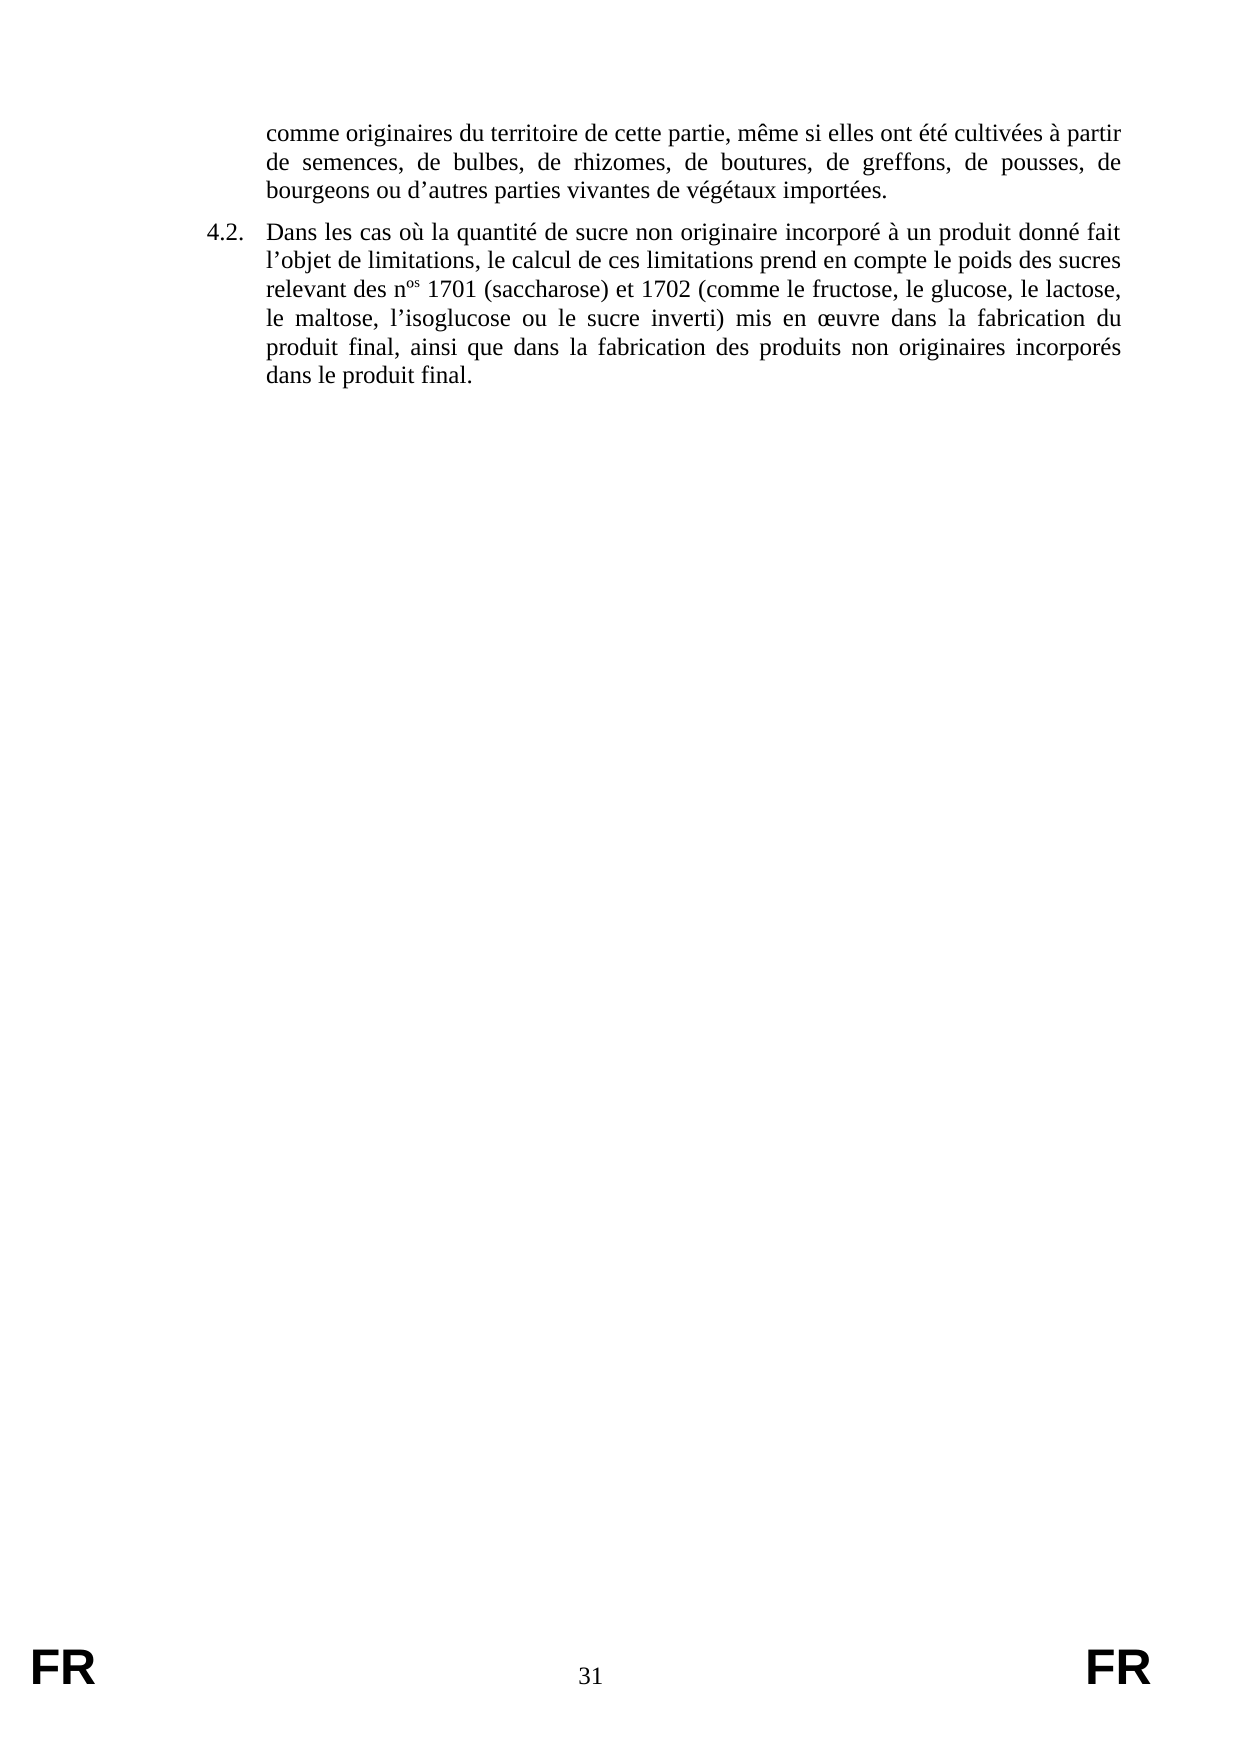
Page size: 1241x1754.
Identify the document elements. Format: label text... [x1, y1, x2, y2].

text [207, 118, 1122, 204]
text 4.2. Dans les cas où la quantité de sucre non originaire incorporé à un produit donné fait l’objet de limitations, le calcul de ces limitations prend en compte le poids des sucres relevant des nºs 1701 (saccharose) et 1702 (comme le fructose, le glucose, le lactose, le maltose, l’isoglucose ou le sucre inverti) mis en œuvre dans la fabrication du produit final, ainsi que dans la fabrication des produits non originaires incorporés dans le produit final. [207, 217, 1122, 389]
